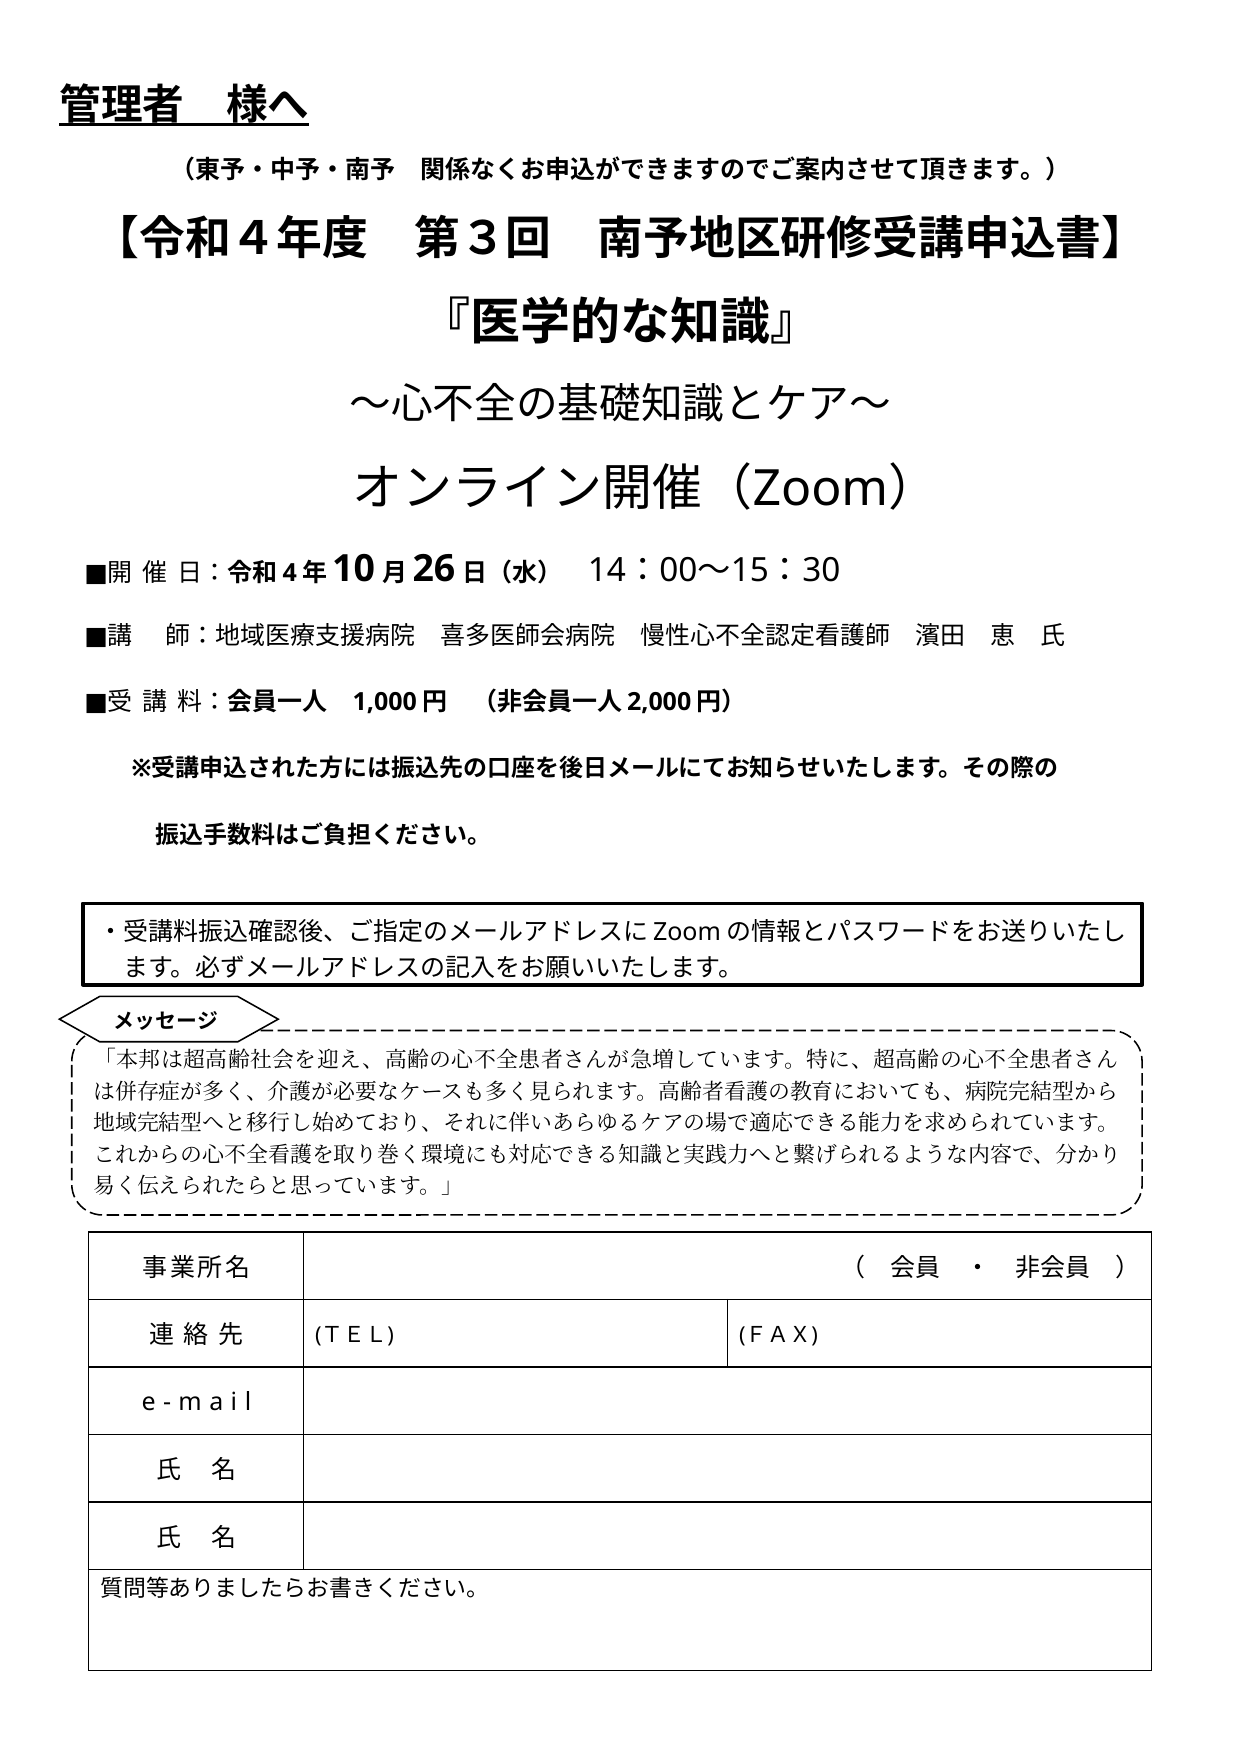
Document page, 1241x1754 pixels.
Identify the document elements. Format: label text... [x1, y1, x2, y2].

table_cell (ＦＡＸ) [728, 1300, 1151, 1366]
table_cell 質問等ありましたらお書きください。 [89, 1570, 1151, 1669]
text ～心不全の基礎知識とケア～ [59, 367, 1181, 434]
table_cell [304, 1503, 1151, 1569]
text ■講師：地域医療支援病院 喜多医師会病院 慢性心不全認定看護師 濱田 恵 氏 [59, 600, 1181, 666]
table_cell [304, 1435, 1151, 1501]
table_cell e-mail [89, 1368, 303, 1434]
text オンライン開催（Zoom） [59, 434, 1181, 533]
text 【令和４年度 第３回 南予地区研修受講申込書】 [59, 201, 1181, 268]
table_header 事業所名 [89, 1233, 303, 1299]
table_cell 氏名 [89, 1503, 303, 1569]
text ■受講料：会員一人 1,000円 （非会員一人2,000円） [59, 666, 1181, 733]
text 『医学的な知識』 [59, 268, 1181, 367]
text 振込手数料はご負担ください。 [59, 799, 1181, 866]
table_cell 氏名 [89, 1435, 303, 1501]
text ■開催日：令和4年10月26日（水） 14：00～15：30 [59, 533, 1181, 600]
text ※受講申込された方には振込先の口座を後日メールにてお知らせいたします。その際の [59, 733, 1181, 799]
table_cell (ＴＥＬ) [304, 1300, 727, 1366]
text 管理者 様へ [59, 68, 1181, 135]
table_header （ 会員 ・ 非会員 ） [304, 1233, 1151, 1299]
text （東予・中予・南予 関係なくお申込ができますのでご案内させて頂きます。） [59, 135, 1181, 201]
table_cell [304, 1368, 1151, 1434]
table_cell 連絡先 [89, 1300, 303, 1366]
